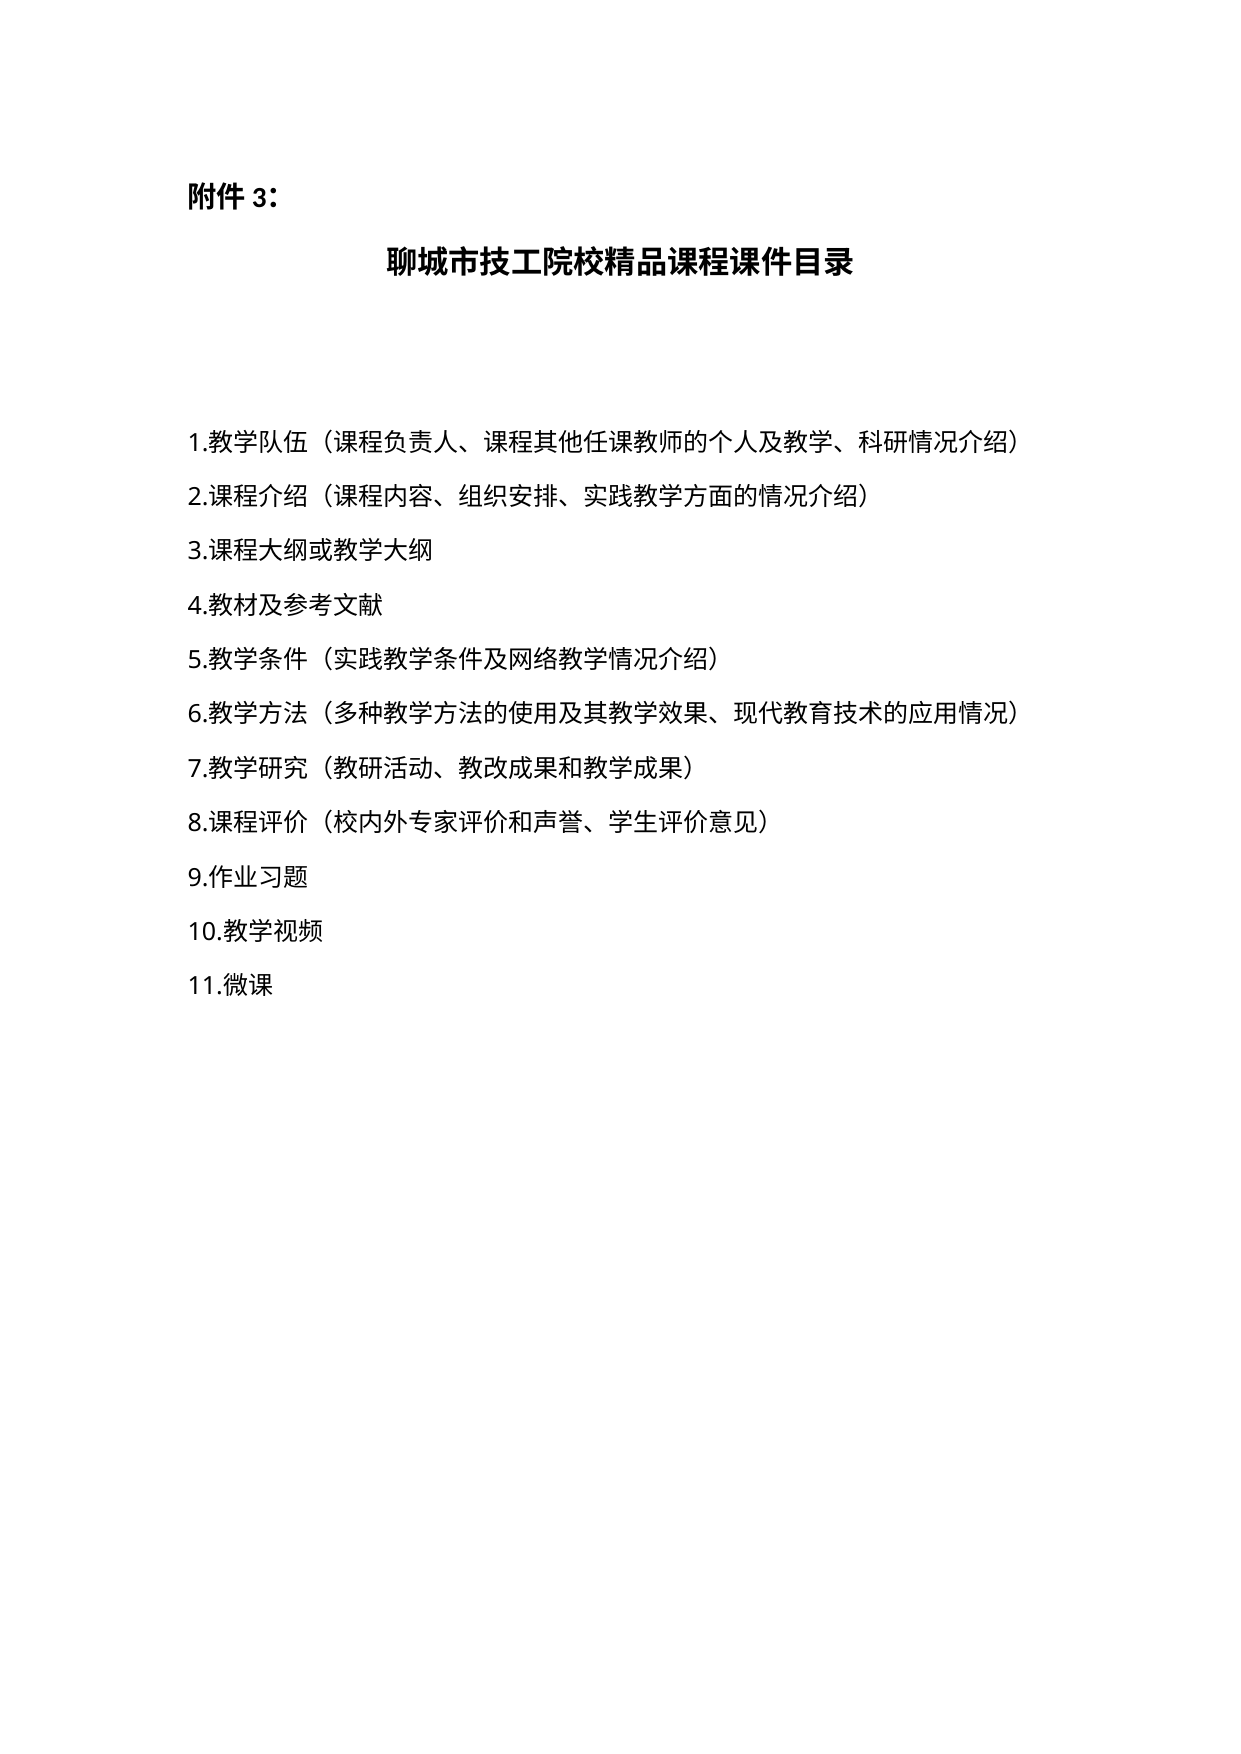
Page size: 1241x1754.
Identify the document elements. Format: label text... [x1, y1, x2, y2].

text 3.课程大纲或教学大纲 [187, 531, 1053, 567]
text 2.课程介绍（课程内容、组织安排、实践教学方面的情况介绍） [187, 476, 1053, 513]
text 5.教学条件（实践教学条件及网络教学情况介绍） [187, 639, 1053, 676]
text 11.微课 [187, 966, 1053, 1002]
text 1.教学队伍（课程负责人、课程其他任课教师的个人及教学、科研情况介绍） [187, 422, 1053, 458]
text 10.教学视频 [187, 911, 1053, 948]
text 7.教学研究（教研活动、教改成果和教学成果） [187, 748, 1053, 784]
text 附件3： [187, 162, 1053, 227]
text 聊城市技工院校精品课程课件目录 [187, 227, 1053, 292]
text 6.教学方法（多种教学方法的使用及其教学效果、现代教育技术的应用情况） [187, 694, 1053, 730]
text 4.教材及参考文献 [187, 585, 1053, 621]
text 9.作业习题 [187, 857, 1053, 893]
text 8.课程评价（校内外专家评价和声誉、学生评价意见） [187, 803, 1053, 839]
